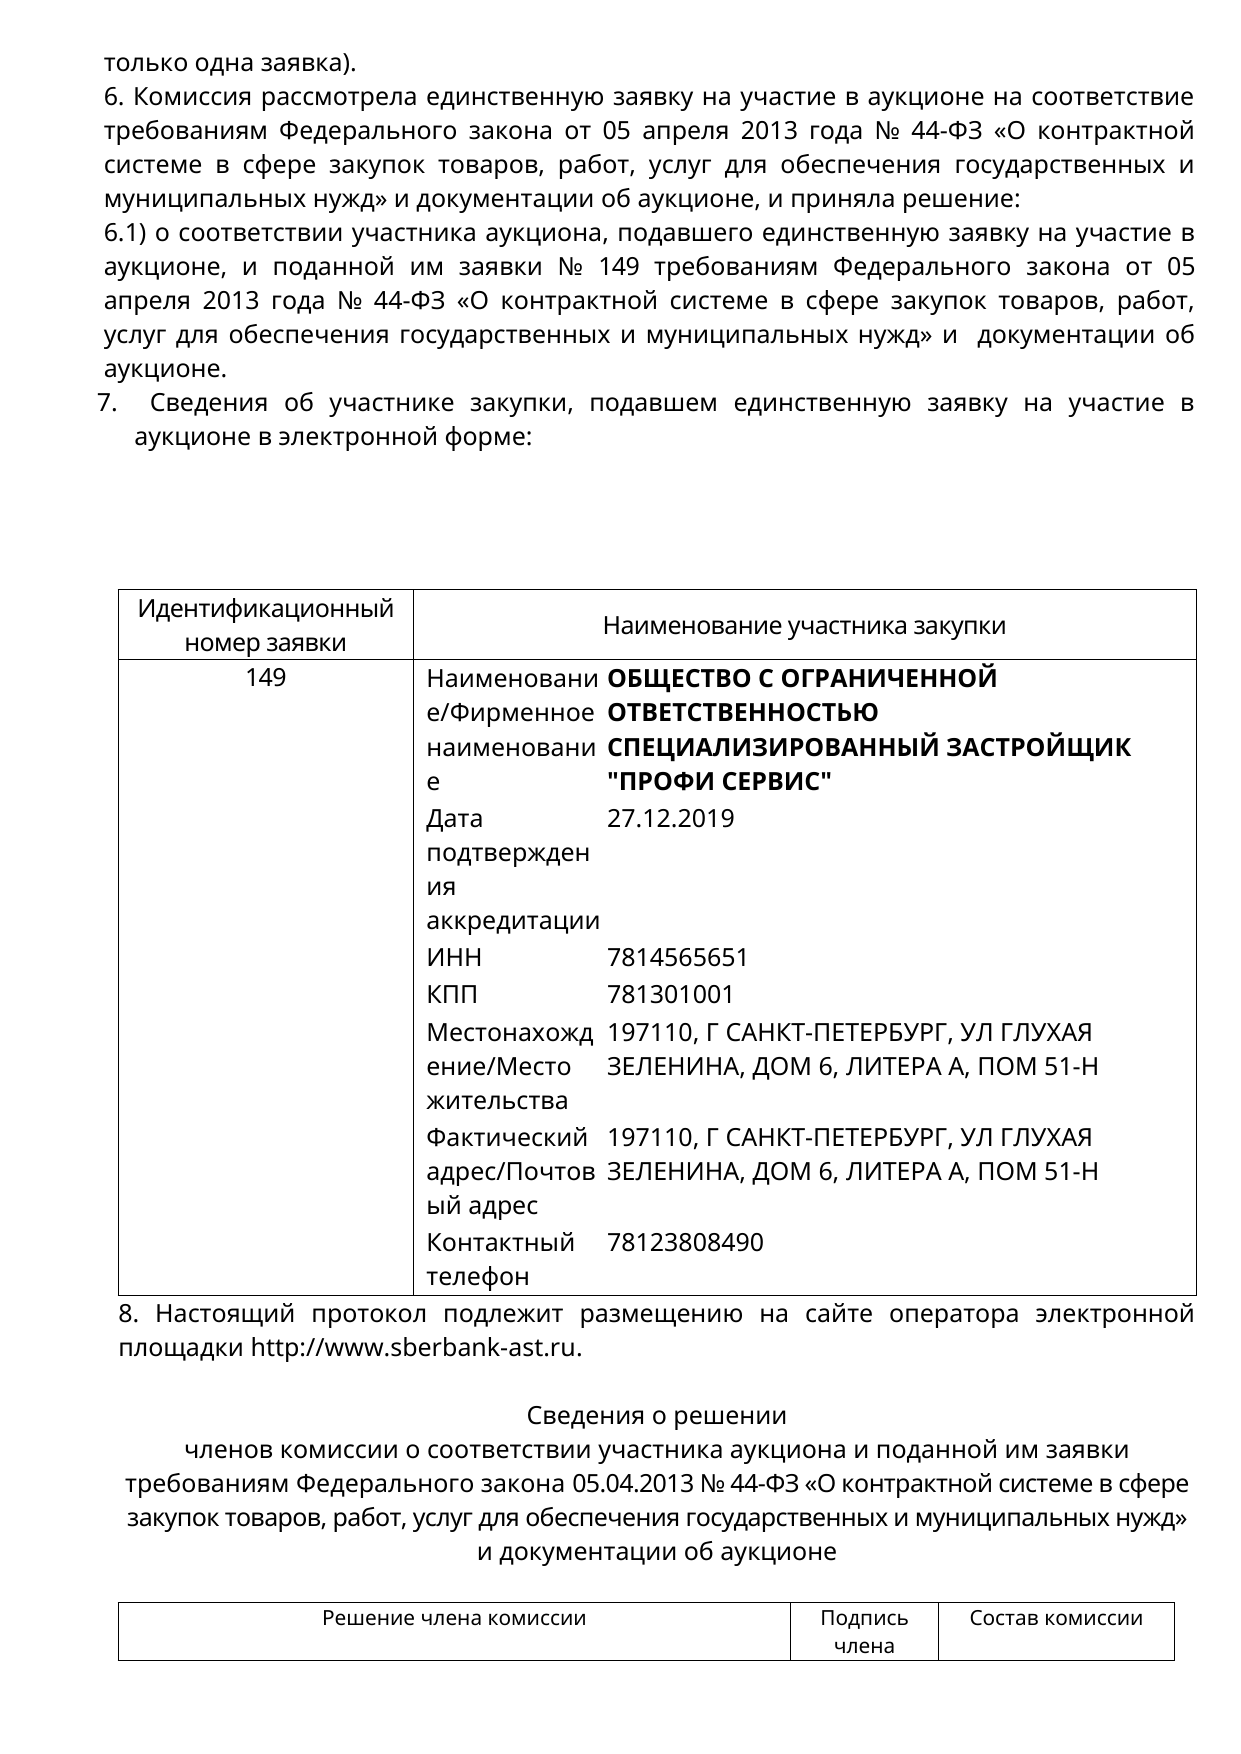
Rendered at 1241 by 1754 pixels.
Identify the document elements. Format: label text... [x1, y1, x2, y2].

text Сведения о решении [118, 1398, 1196, 1432]
table_cell [414, 660, 1196, 1294]
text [103, 44, 1196, 78]
text членов комиссии о соответствии участника аукциона и поданной им заявки требованиям Федерального закона 05.04.2013 № 44-ФЗ «О контрактной системе в сфере закупок товаров, работ, услуг для обеспечения государственных и муниципальных нужд» и документации об аукционе [118, 1432, 1196, 1568]
table_header Состав комиссии [939, 1603, 1174, 1660]
text 8. Настоящий протокол подлежит размещению на сайте оператора электронной площадки http://www.sberbank-ast.ru. [118, 1296, 1196, 1364]
list Сведения об участнике закупки, подавшем единственную заявку на участие в аукционе в электронной форме: [97, 385, 1196, 453]
table_header Наименование участника закупки [414, 590, 1196, 658]
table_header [791, 1603, 938, 1660]
table_cell 149 [119, 660, 413, 1294]
text 6.1) о соответствии участника аукциона, подавшего единственную заявку на участие в аукционе, и поданной им заявки № 149 требованиям Федерального закона от 05 апреля 2013 года № 44-ФЗ «О контрактной системе в сфере закупок товаров, работ, услуг для обеспечения государственных и муниципальных нужд» и документации об аукционе. [103, 214, 1196, 385]
text 6. Комиссия рассмотрела единственную заявку на участие в аукционе на соответствие требованиям Федерального закона от 05 апреля 2013 года № 44-ФЗ «О контрактной системе в сфере закупок товаров, работ, услуг для обеспечения государственных и муниципальных нужд» и документации об аукционе, и приняла решение: [103, 78, 1196, 214]
table_header Идентификационный номер заявки [119, 590, 413, 658]
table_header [119, 1603, 790, 1660]
